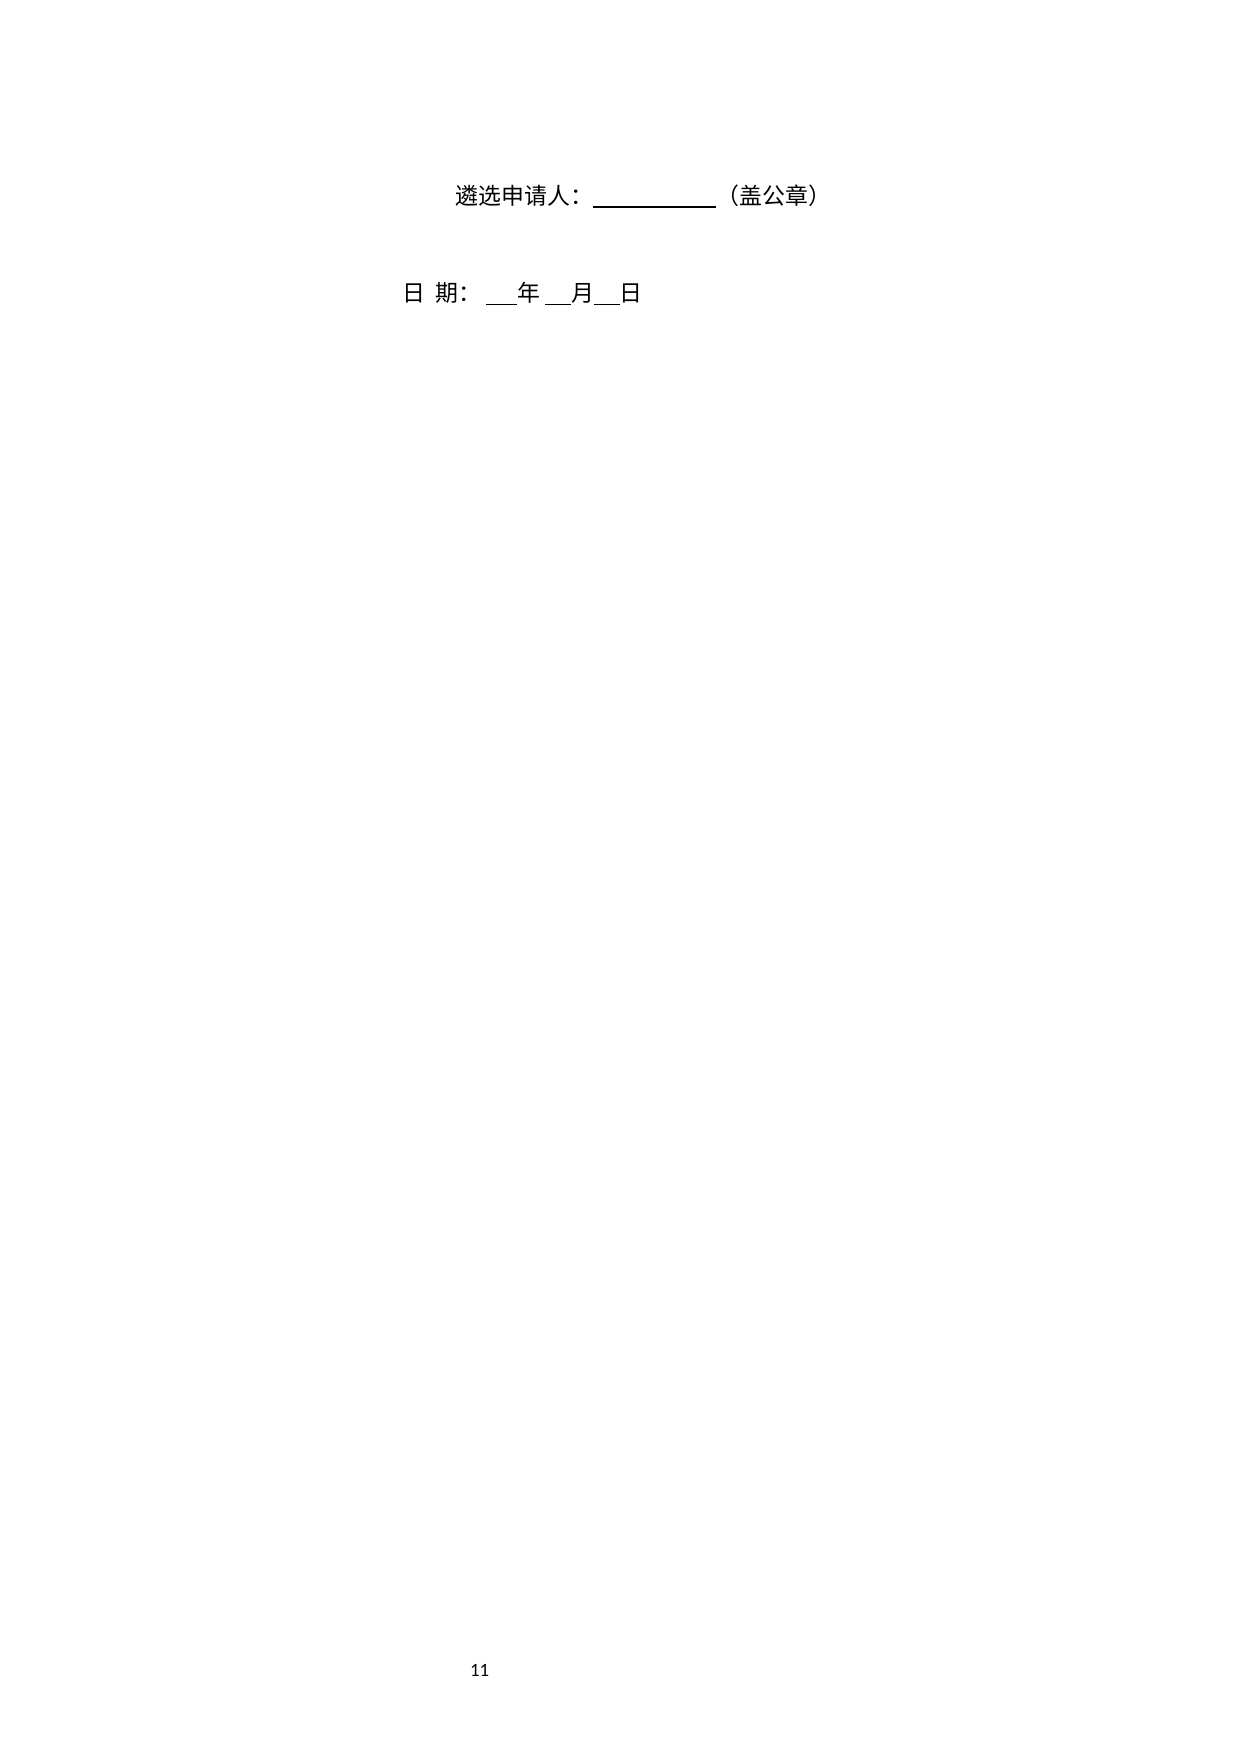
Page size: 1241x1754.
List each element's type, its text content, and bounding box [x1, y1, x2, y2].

text 日 期： 年 月 日 [150, 259, 1090, 324]
text 遴选申请人： （盖公章） [150, 162, 1090, 227]
